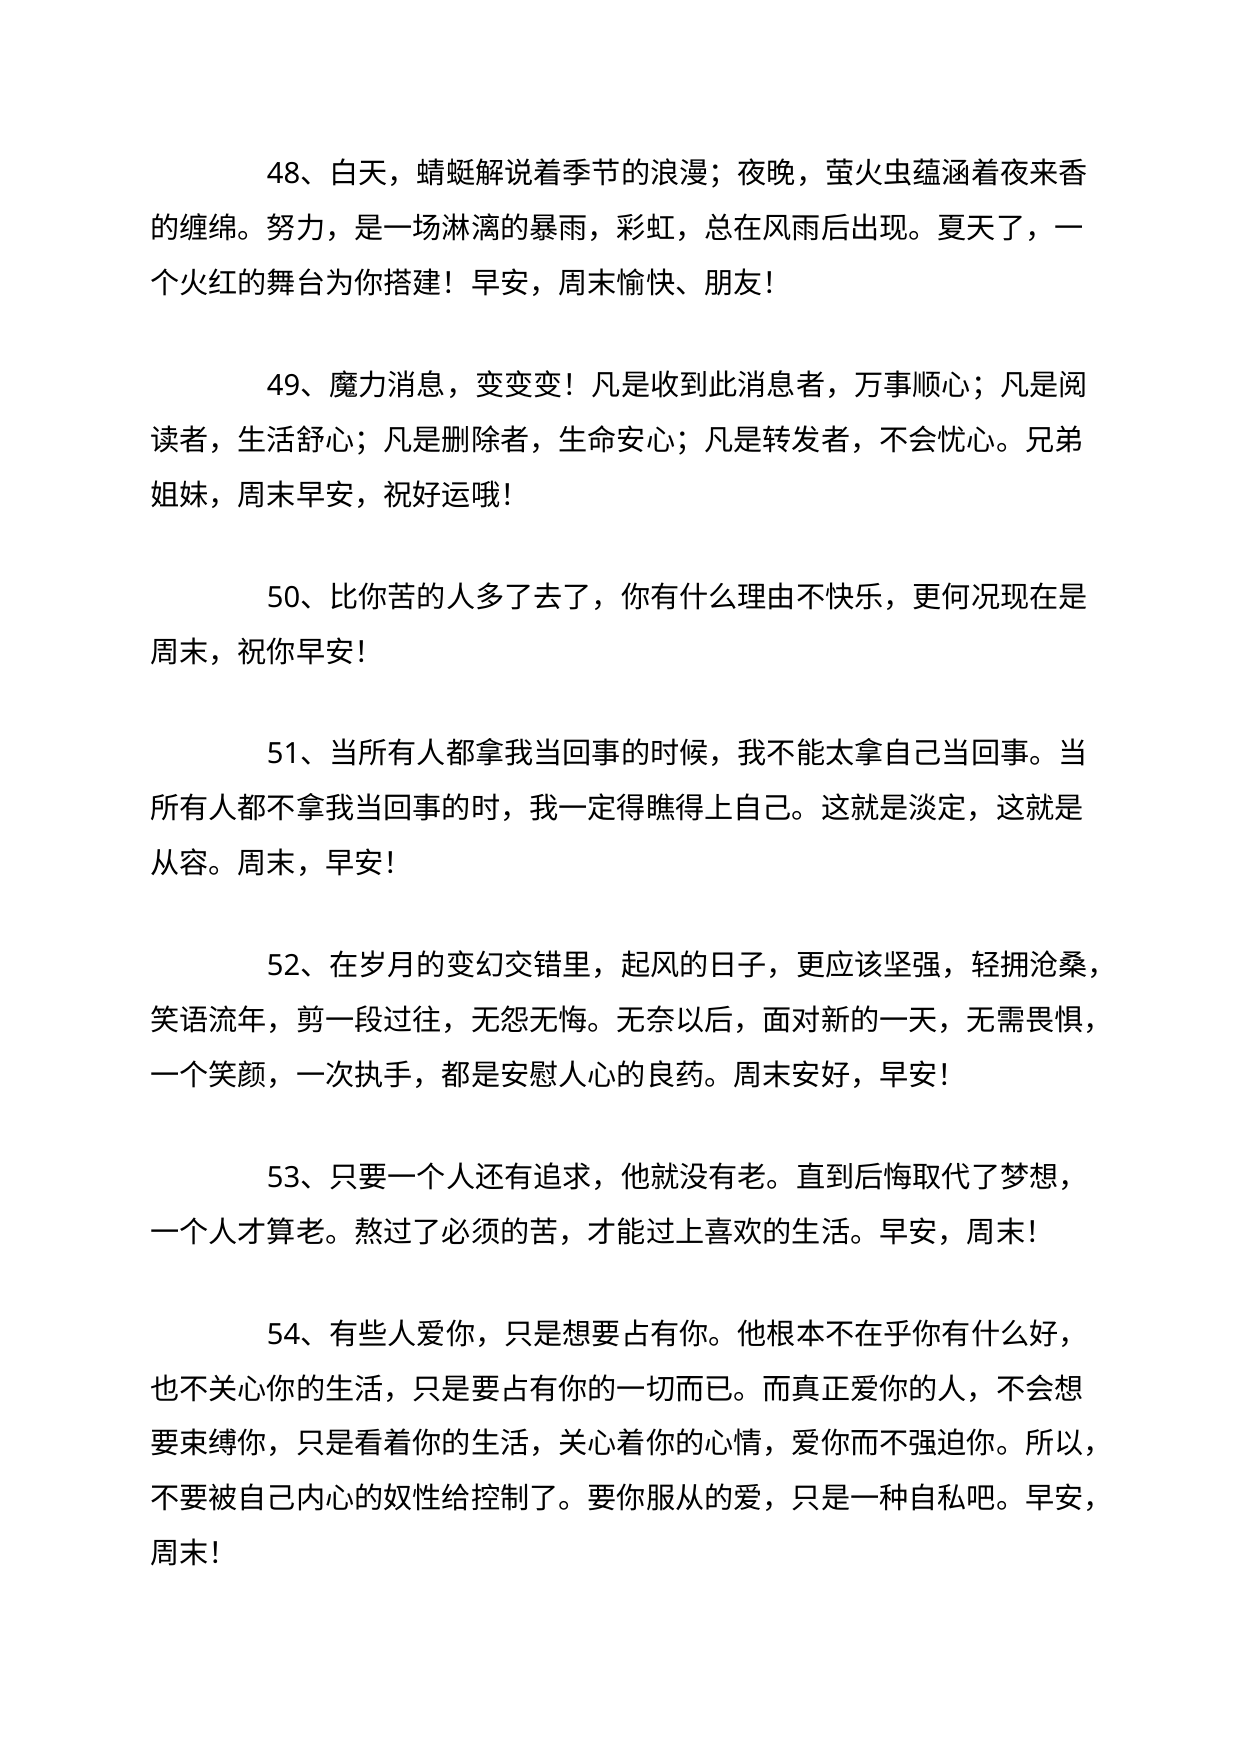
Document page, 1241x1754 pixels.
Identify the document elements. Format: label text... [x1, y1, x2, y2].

text 49、魔力消息，变变变！凡是收到此消息者，万事顺心；凡是阅读者，生活舒心；凡是删除者，生命安心；凡是转发者，不会忧心。兄弟姐妹，周末早安，祝好运哦！ [150, 362, 1090, 514]
text 54、有些人爱你，只是想要占有你。他根本不在乎你有什么好，也不关心你的生活，只是要占有你的一切而已。而真正爱你的人，不会想要束缚你，只是看着你的生活，关心着你的心情，爱你而不强迫你。所以，不要被自己内心的奴性给控制了。要你服从的爱，只是一种自私吧。早安，周末！ [150, 1310, 1090, 1572]
text 51、当所有人都拿我当回事的时候，我不能太拿自己当回事。当所有人都不拿我当回事的时，我一定得瞧得上自己。这就是淡定，这就是从容。周末，早安！ [150, 730, 1090, 882]
text 48、白天，蜻蜓解说着季节的浪漫；夜晚，萤火虫蕴涵着夜来香的缠绵。努力，是一场淋漓的暴雨，彩虹，总在风雨后出现。夏天了，一个火红的舞台为你搭建！早安，周末愉快、朋友！ [150, 150, 1090, 302]
text 50、比你苦的人多了去了，你有什么理由不快乐，更何况现在是周末，祝你早安！ [150, 573, 1090, 671]
text 53、只要一个人还有追求，他就没有老。直到后悔取代了梦想，一个人才算老。熬过了必须的苦，才能过上喜欢的生活。早安，周末！ [150, 1153, 1090, 1251]
text 52、在岁月的变幻交错里，起风的日子，更应该坚强，轻拥沧桑，笑语流年，剪一段过往，无怨无悔。无奈以后，面对新的一天，无需畏惧，一个笑颜，一次执手，都是安慰人心的良药。周末安好，早安！ [150, 942, 1090, 1094]
